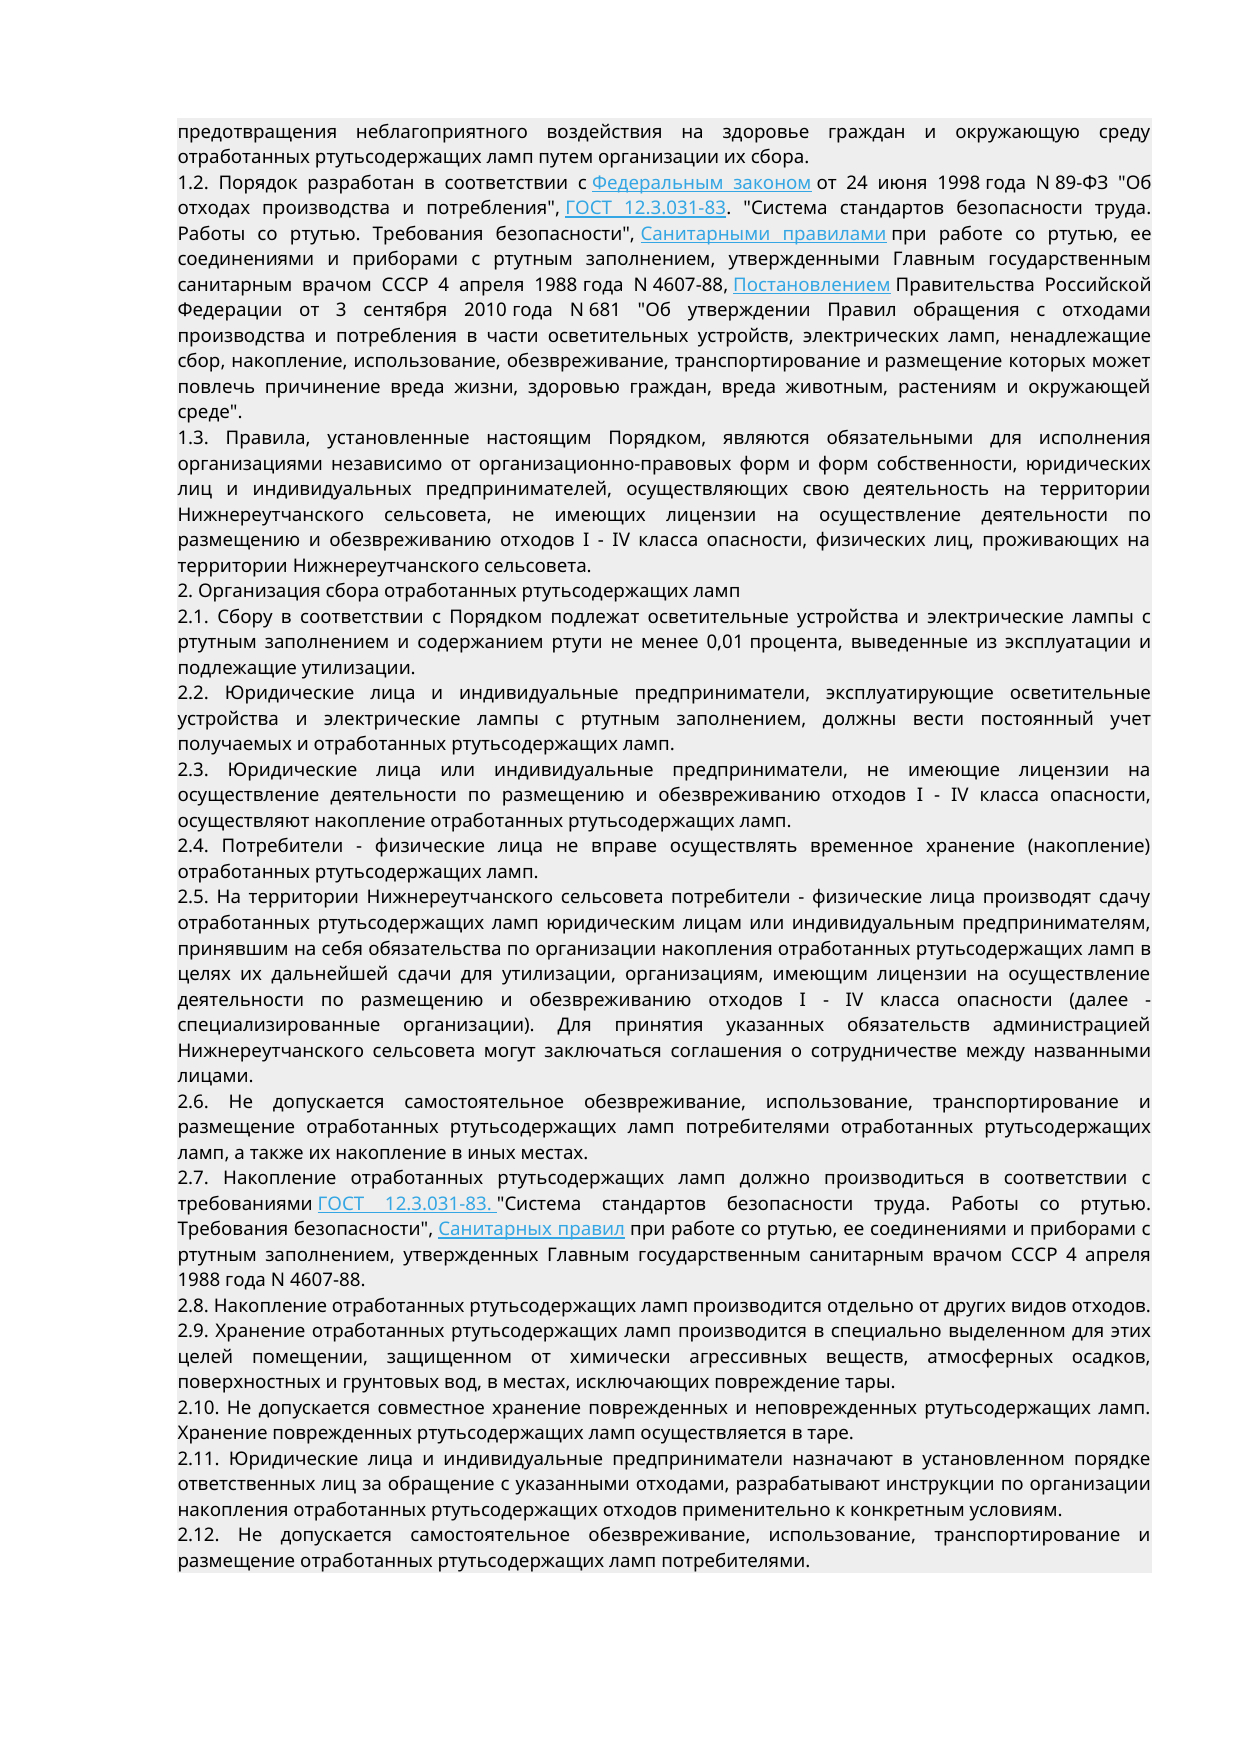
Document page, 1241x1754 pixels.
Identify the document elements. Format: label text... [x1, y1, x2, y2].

text 2.3. Юридические лица или индивидуальные предприниматели, не имеющие лицензии на осуществление деятельности по размещению и обезвреживанию отходов I - IV класса опасности, осуществляют накопление отработанных ртутьсодержащих ламп. [177, 756, 1152, 833]
text 2.10. Не допускается совместное хранение поврежденных и неповрежденных ртутьсодержащих ламп. Хранение поврежденных ртутьсодержащих ламп осуществляется в таре. [177, 1394, 1152, 1445]
text 2.11. Юридические лица и индивидуальные предприниматели назначают в установленном порядке ответственных лиц за обращение с указанными отходами, разрабатывают инструкции по организации накопления отработанных ртутьсодержащих отходов применительно к конкретным условиям. [177, 1445, 1152, 1522]
text 2. Организация сбора отработанных ртутьсодержащих ламп [177, 577, 1152, 603]
text 2.6. Не допускается самостоятельное обезвреживание, использование, транспортирование и размещение отработанных ртутьсодержащих ламп потребителями отработанных ртутьсодержащих ламп, а также их накопление в иных местах. [177, 1088, 1152, 1164]
text 2.1. Сбору в соответствии с Порядком подлежат осветительные устройства и электрические лампы с ртутным заполнением и содержанием ртути не менее 0,01 процента, выведенные из эксплуатации и подлежащие утилизации. [177, 603, 1152, 679]
text 2.8. Накопление отработанных ртутьсодержащих ламп производится отдельно от других видов отходов. [177, 1292, 1152, 1318]
text 1.2. Порядок разработан в соответствии с Федеральным законом от 24 июня 1998 года N 89-ФЗ "Об отходах производства и потребления", ГОСТ 12.3.031-83. "Система стандартов безопасности труда. Работы со ртутью. Требования безопасности", Санитарными правилами при работе со ртутью, ее соединениями и приборами с ртутным заполнением, утвержденными Главным государственным санитарным врачом СССР 4 апреля 1988 года N 4607-88, Постановлением Правительства Российской Федерации от 3 сентября 2010 года N 681 "Об утверждении Правил обращения с отходами производства и потребления в части осветительных устройств, электрических ламп, ненадлежащие сбор, накопление, использование, обезвреживание, транспортирование и размещение которых может повлечь причинение вреда жизни, здоровью граждан, вреда животным, растениям и окружающей среде". [177, 169, 1152, 424]
text 2.7. Накопление отработанных ртутьсодержащих ламп должно производиться в соответствии с требованиями ГОСТ 12.3.031-83. "Система стандартов безопасности труда. Работы со ртутью. Требования безопасности", Санитарных правил при работе со ртутью, ее соединениями и приборами с ртутным заполнением, утвержденных Главным государственным санитарным врачом СССР 4 апреля 1988 года N 4607-88. [177, 1164, 1152, 1292]
text 2.9. Хранение отработанных ртутьсодержащих ламп производится в специально выделенном для этих целей помещении, защищенном от химически агрессивных веществ, атмосферных осадков, поверхностных и грунтовых вод, в местах, исключающих повреждение тары. [177, 1318, 1152, 1394]
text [177, 118, 1152, 169]
text 2.2. Юридические лица и индивидуальные предприниматели, эксплуатирующие осветительные устройства и электрические лампы с ртутным заполнением, должны вести постоянный учет получаемых и отработанных ртутьсодержащих ламп. [177, 679, 1152, 756]
text 2.4. Потребители - физические лица не вправе осуществлять временное хранение (накопление) отработанных ртутьсодержащих ламп. [177, 833, 1152, 884]
text 2.5. На территории Нижнереутчанского сельсовета потребители - физические лица производят сдачу отработанных ртутьсодержащих ламп юридическим лицам или индивидуальным предпринимателям, принявшим на себя обязательства по организации накопления отработанных ртутьсодержащих ламп в целях их дальнейшей сдачи для утилизации, организациям, имеющим лицензии на осуществление деятельности по размещению и обезвреживанию отходов I - IV класса опасности (далее - специализированные организации). Для принятия указанных обязательств администрацией Нижнереутчанского сельсовета могут заключаться соглашения о сотрудничестве между названными лицами. [177, 884, 1152, 1088]
text 2.12. Не допускается самостоятельное обезвреживание, использование, транспортирование и размещение отработанных ртутьсодержащих ламп потребителями. [177, 1522, 1152, 1573]
text 1.3. Правила, установленные настоящим Порядком, являются обязательными для исполнения организациями независимо от организационно-правовых форм и форм собственности, юридических лиц и индивидуальных предпринимателей, осуществляющих свою деятельность на территории Нижнереутчанского сельсовета, не имеющих лицензии на осуществление деятельности по размещению и обезвреживанию отходов I - IV класса опасности, физических лиц, проживающих на территории Нижнереутчанского сельсовета. [177, 424, 1152, 577]
